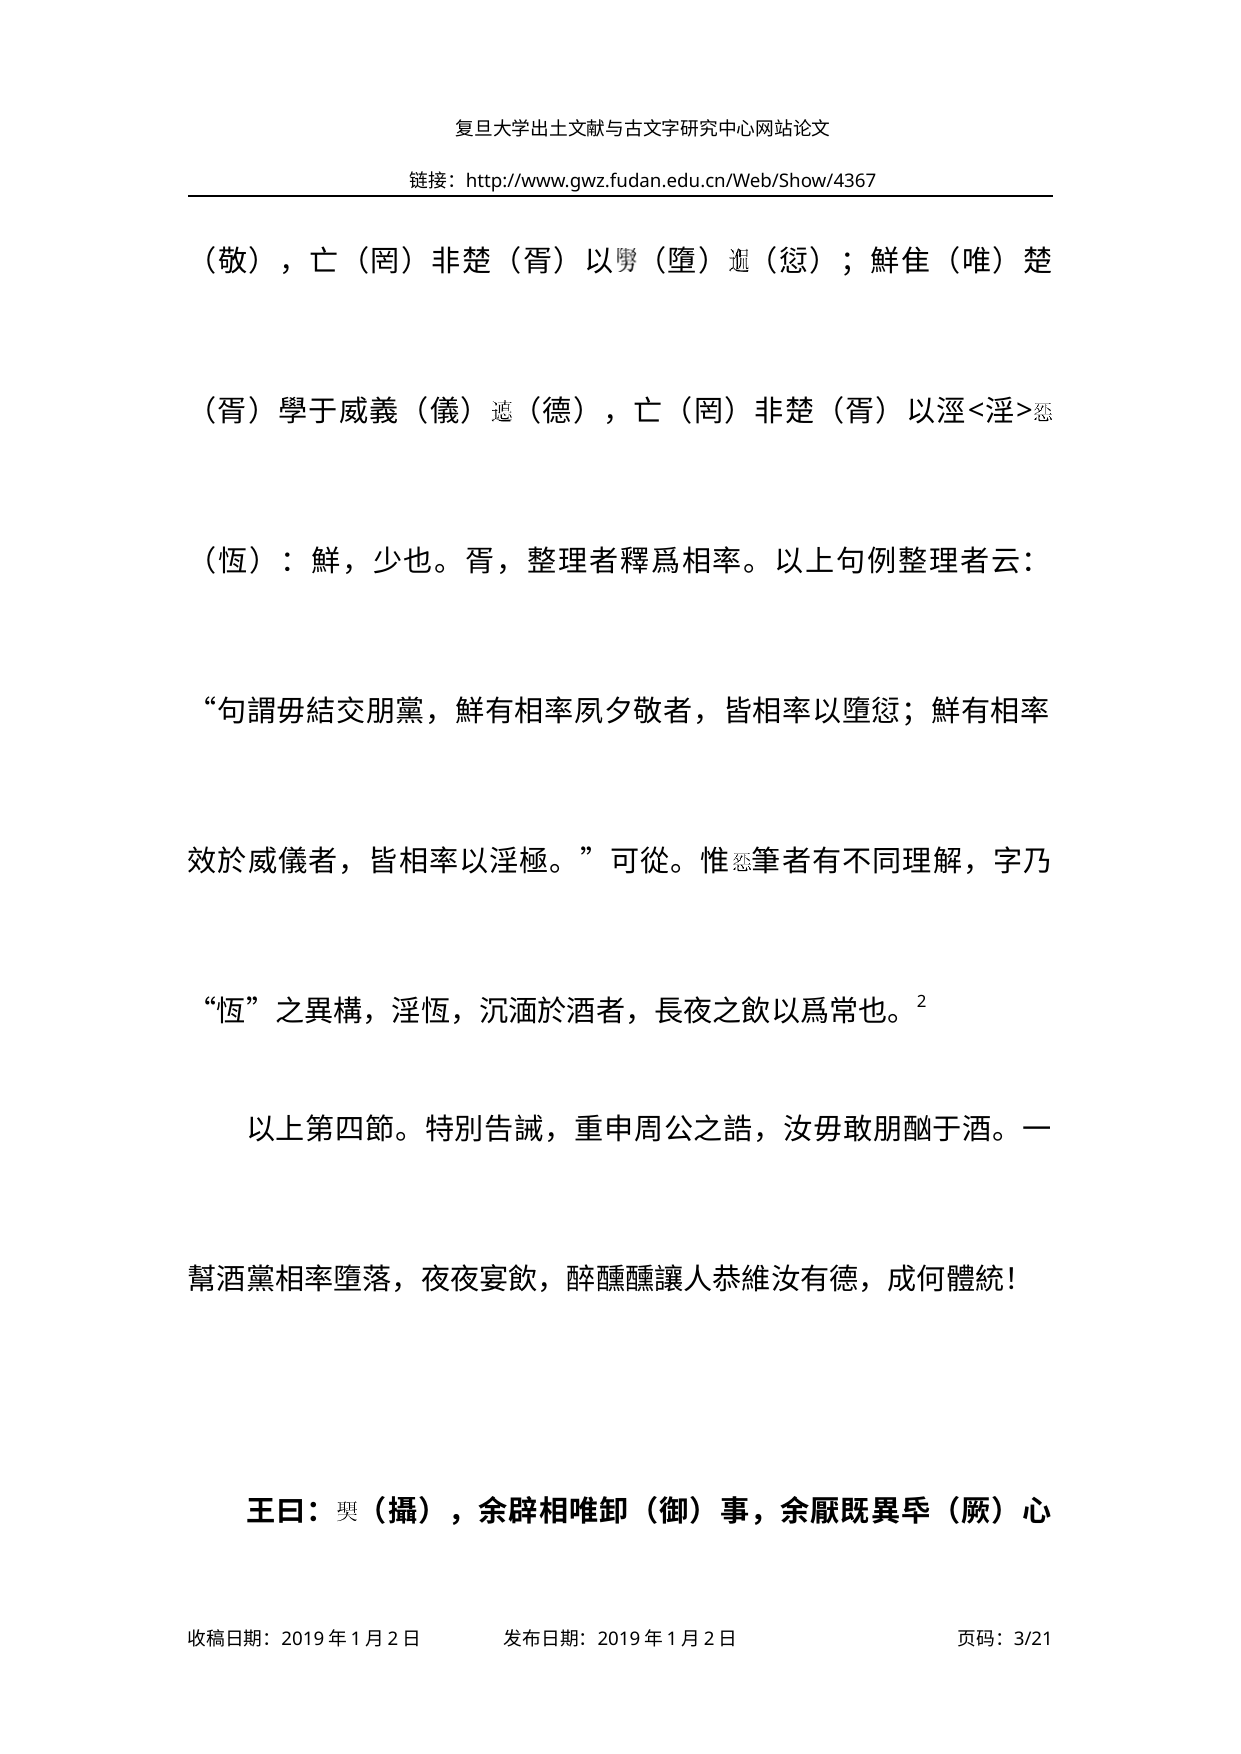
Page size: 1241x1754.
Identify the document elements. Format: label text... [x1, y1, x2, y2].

picture [491, 400, 513, 422]
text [187, 222, 1053, 1047]
text 以上第四節。特別告誡，重申周公之誥，汝毋敢朋酗于酒。一幫酒黨相率墮落，夜夜宴飲，醉醺醺讓人恭維汝有德，成何體統！ [187, 1089, 1053, 1314]
picture [731, 851, 752, 872]
picture [728, 248, 749, 272]
picture [1032, 401, 1053, 422]
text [187, 1471, 1053, 1546]
picture [615, 248, 638, 272]
picture [336, 1500, 358, 1522]
